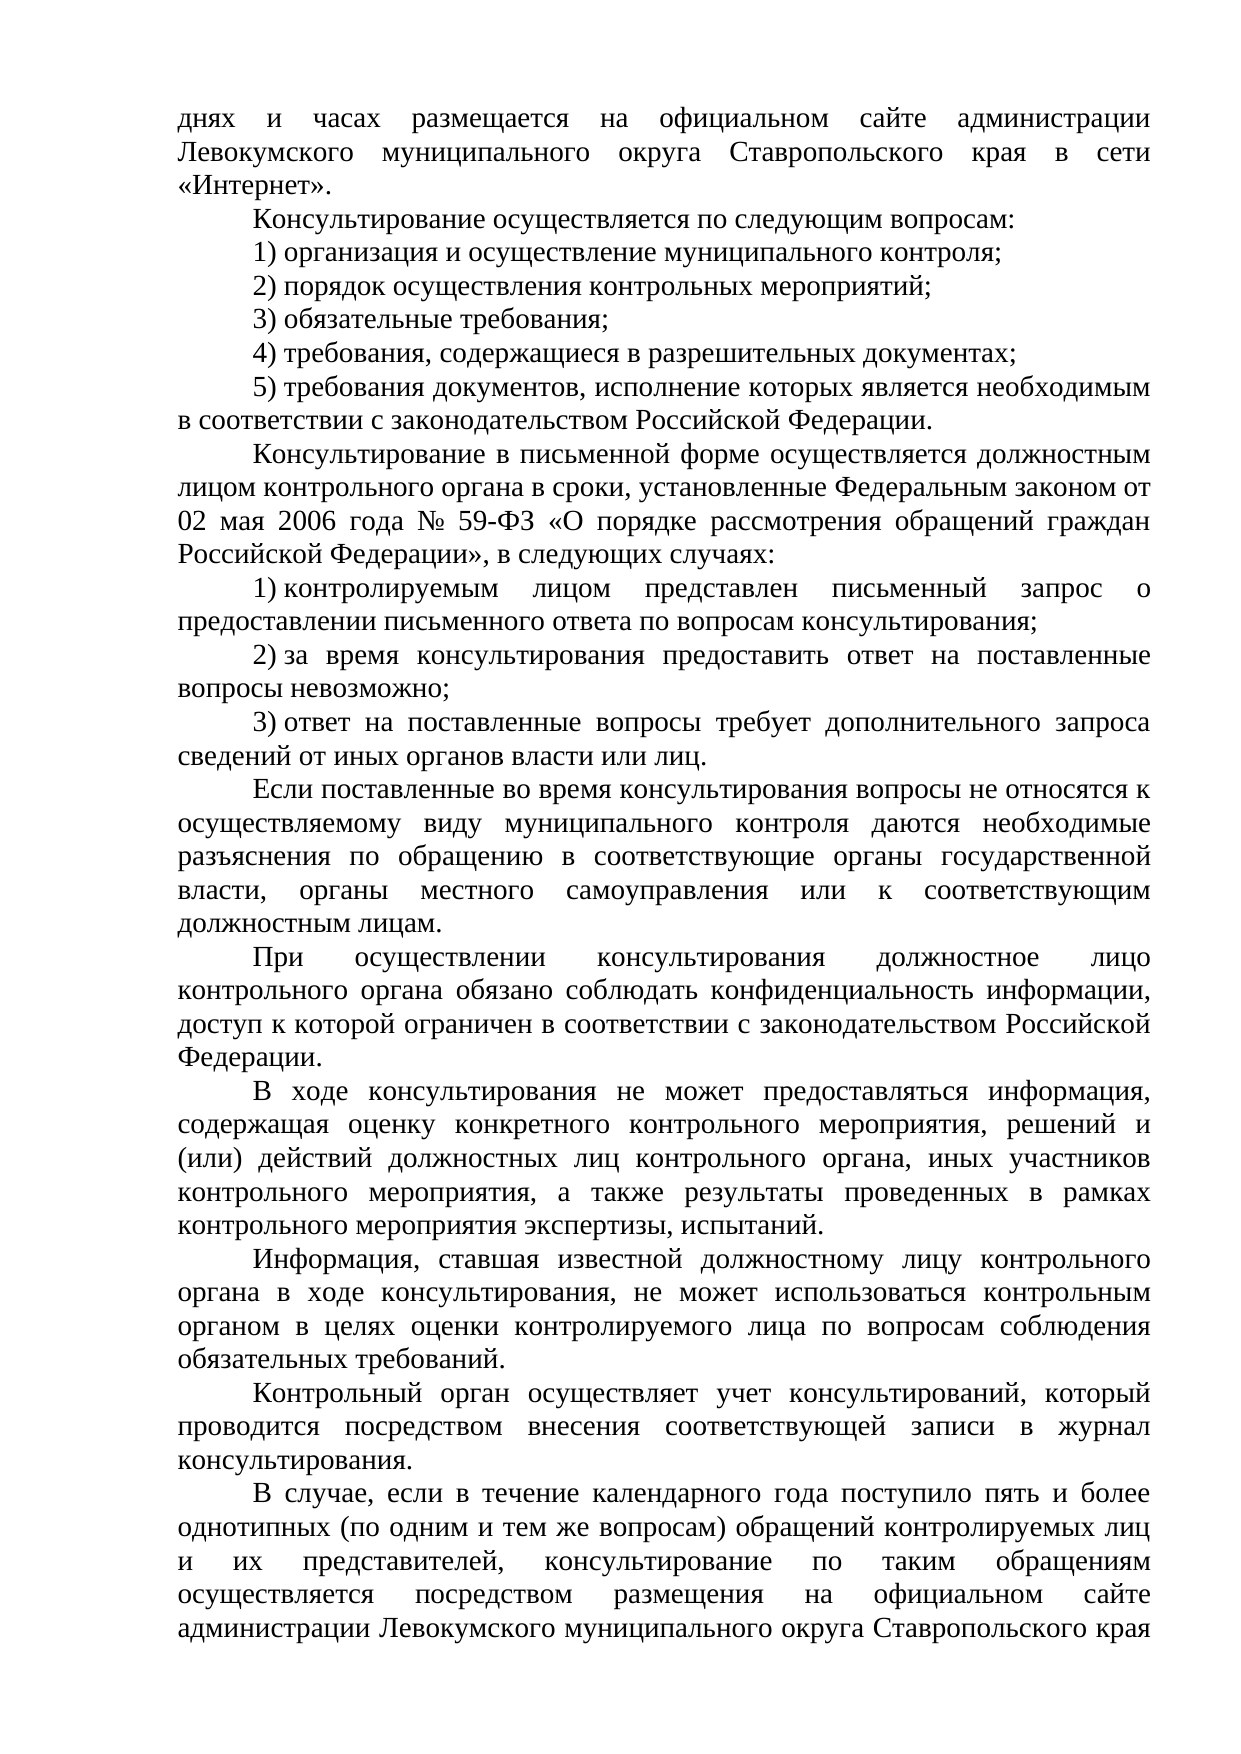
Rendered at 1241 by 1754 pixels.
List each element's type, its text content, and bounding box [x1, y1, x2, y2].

text 3) обязательные требования; [177, 302, 1152, 335]
text При осуществлении консультирования должностное лицо контрольного органа обязано соблюдать конфиденциальность информации, доступ к которой ограничен в соответствии с законодательством Российской Федерации. [177, 939, 1152, 1073]
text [177, 100, 1152, 201]
text Информация, ставшая известной должностному лицу контрольного органа в ходе консультирования, не может использоваться контрольным органом в целях оценки контролируемого лица по вопросам соблюдения обязательных требований. [177, 1241, 1152, 1375]
text Консультирование в письменной форме осуществляется должностным лицом контрольного органа в сроки, установленные Федеральным законом от 02 мая 2006 года № 59-ФЗ «О порядке рассмотрения обращений граждан Российской Федерации», в следующих случаях: [177, 436, 1152, 570]
text В ходе консультирования не может предоставляться информация, содержащая оценку конкретного контрольного мероприятия, решений и (или) действий должностных лиц контрольного органа, иных участников контрольного мероприятия, а также результаты проведенных в рамках контрольного мероприятия экспертизы, испытаний. [177, 1073, 1152, 1241]
text 1) контролируемым лицом представлен письменный запрос о предоставлении письменного ответа по вопросам консультирования; [177, 570, 1152, 637]
text 1) организация и осуществление муниципального контроля; [177, 234, 1152, 268]
text 5) требования документов, исполнение которых является необходимым в соответствии с законодательством Российской Федерации. [177, 369, 1152, 436]
text Консультирование осуществляется по следующим вопросам: [177, 201, 1152, 234]
text 3) ответ на поставленные вопросы требует дополнительного запроса сведений от иных органов власти или лиц. [177, 704, 1152, 771]
text 2) за время консультирования предоставить ответ на поставленные вопросы невозможно; [177, 637, 1152, 704]
text Если поставленные во время консультирования вопросы не относятся к осуществляемому виду муниципального контроля даются необходимые разъяснения по обращению в соответствующие органы государственной власти, органы местного самоуправления или к соответствующим должностным лицам. [177, 771, 1152, 939]
text Контрольный орган осуществляет учет консультирований, который проводится посредством внесения соответствующей записи в журнал консультирования. [177, 1375, 1152, 1476]
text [177, 1476, 1152, 1643]
text 2) порядок осуществления контрольных мероприятий; [177, 268, 1152, 302]
text 4) требования, содержащиеся в разрешительных документах; [177, 335, 1152, 369]
